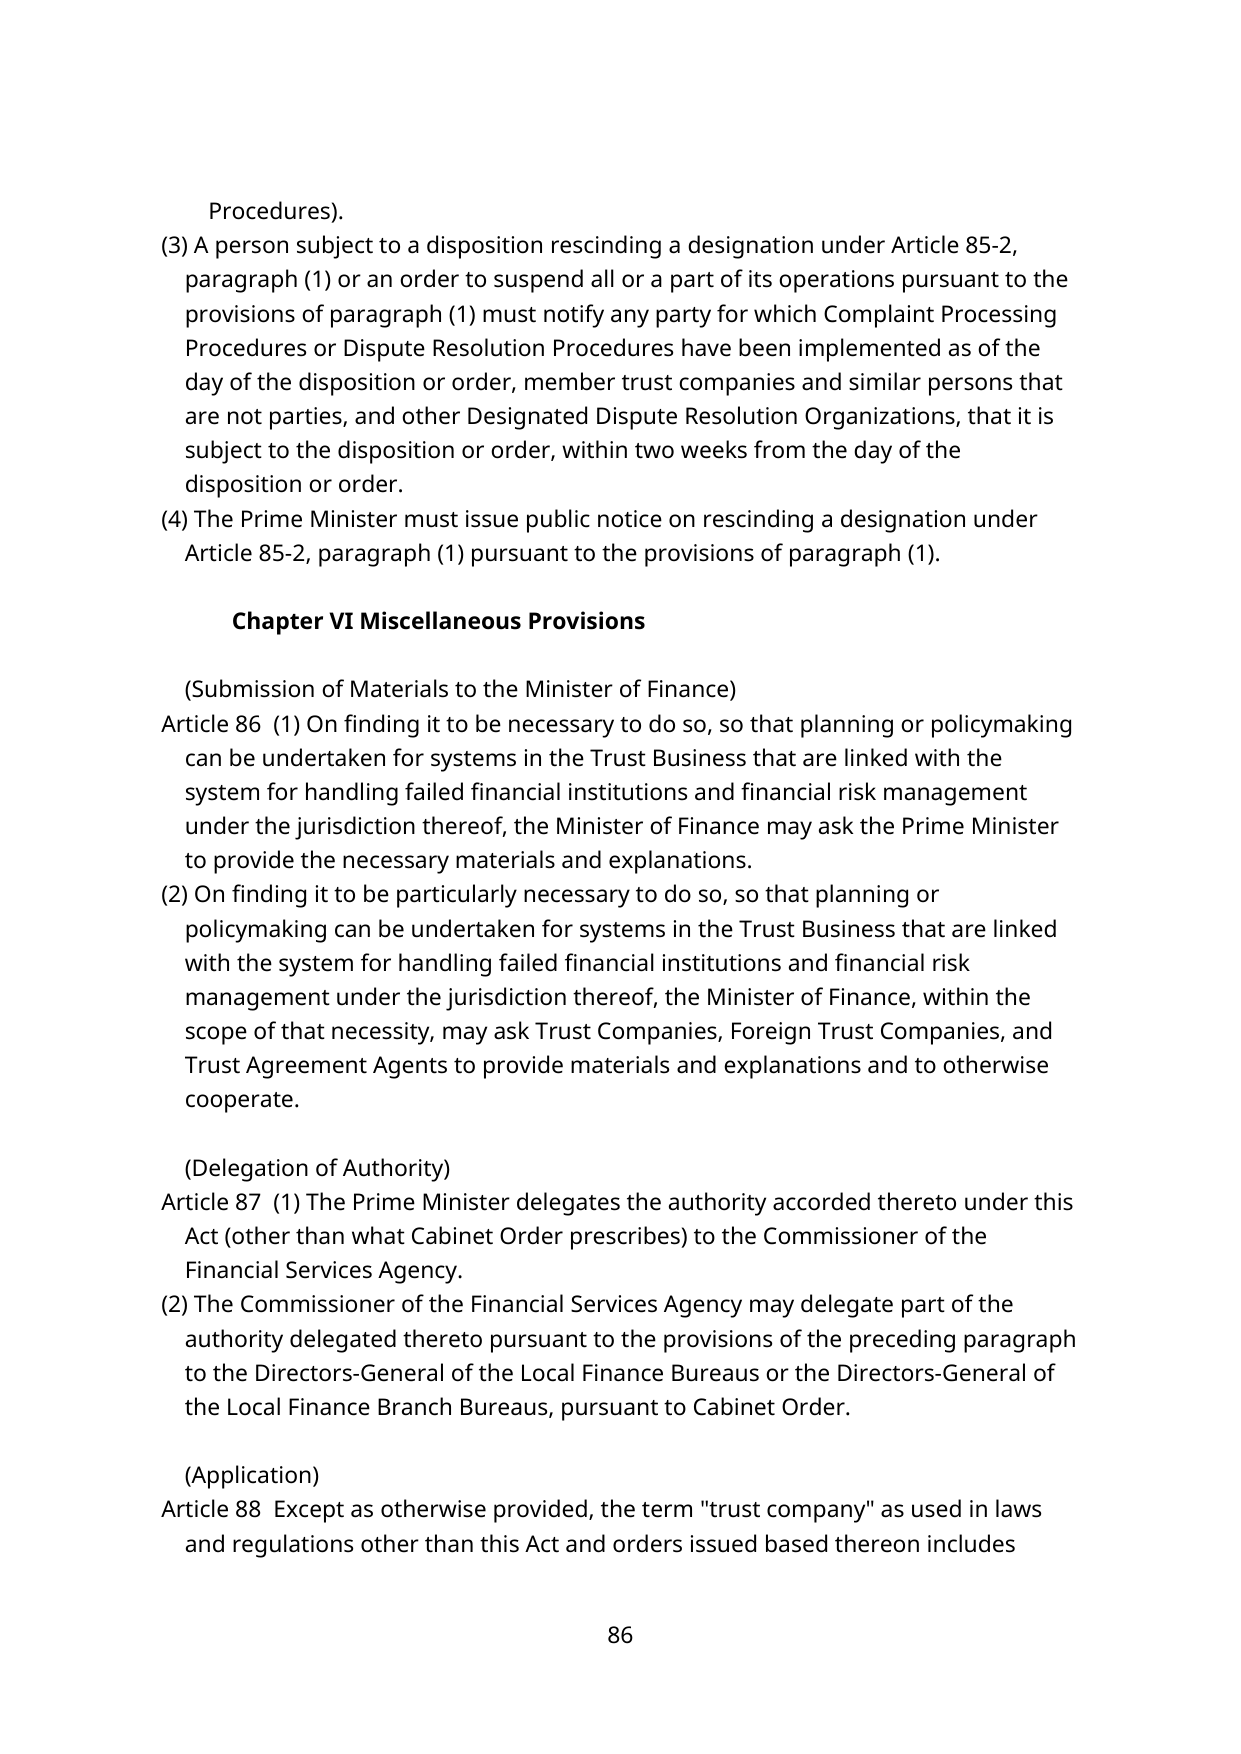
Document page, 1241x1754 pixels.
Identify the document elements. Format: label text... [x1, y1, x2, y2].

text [184, 194, 1079, 228]
text Chapter VI Miscellaneous Provisions [230, 604, 1079, 638]
text (3) A person subject to a disposition rescinding a designation under Article 85-2, paragraph (1) or an order to suspend all or a part of its operations pursuant to the provisions of paragraph (1) must notify any party for which Complaint Processing Procedures or Dispute Resolution Procedures have been implemented as of the day of the disposition or order, member trust companies and similar persons that are not parties, and other Designated Dispute Resolution Organizations, that it is subject to the disposition or order, within two weeks from the day of the disposition or order. [161, 228, 1079, 501]
text (2) The Commissioner of the Financial Services Agency may delegate part of the authority delegated thereto pursuant to the provisions of the preceding paragraph to the Directors-General of the Local Finance Bureaus or the Directors-General of the Local Finance Branch Bureaus, pursuant to Cabinet Order. [161, 1287, 1079, 1424]
text (Application) [184, 1458, 1079, 1492]
text (Submission of Materials to the Minister of Finance) [184, 672, 1079, 706]
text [161, 1492, 1079, 1560]
text (Delegation of Authority) [184, 1150, 1079, 1184]
text Article 87 (1) The Prime Minister delegates the authority accorded thereto under this Act (other than what Cabinet Order prescribes) to the Commissioner of the Financial Services Agency. [161, 1184, 1079, 1287]
text Article 86 (1) On finding it to be necessary to do so, so that planning or policymaking can be undertaken for systems in the Trust Business that are linked with the system for handling failed financial institutions and financial risk management under the jurisdiction thereof, the Minister of Finance may ask the Prime Minister to provide the necessary materials and explanations. [161, 706, 1079, 877]
text (4) The Prime Minister must issue public notice on rescinding a designation under Article 85-2, paragraph (1) pursuant to the provisions of paragraph (1). [161, 501, 1079, 569]
text (2) On finding it to be particularly necessary to do so, so that planning or policymaking can be undertaken for systems in the Trust Business that are linked with the system for handling failed financial institutions and financial risk management under the jurisdiction thereof, the Minister of Finance, within the scope of that necessity, may ask Trust Companies, Foreign Trust Companies, and Trust Agreement Agents to provide materials and explanations and to otherwise cooperate. [161, 877, 1079, 1116]
